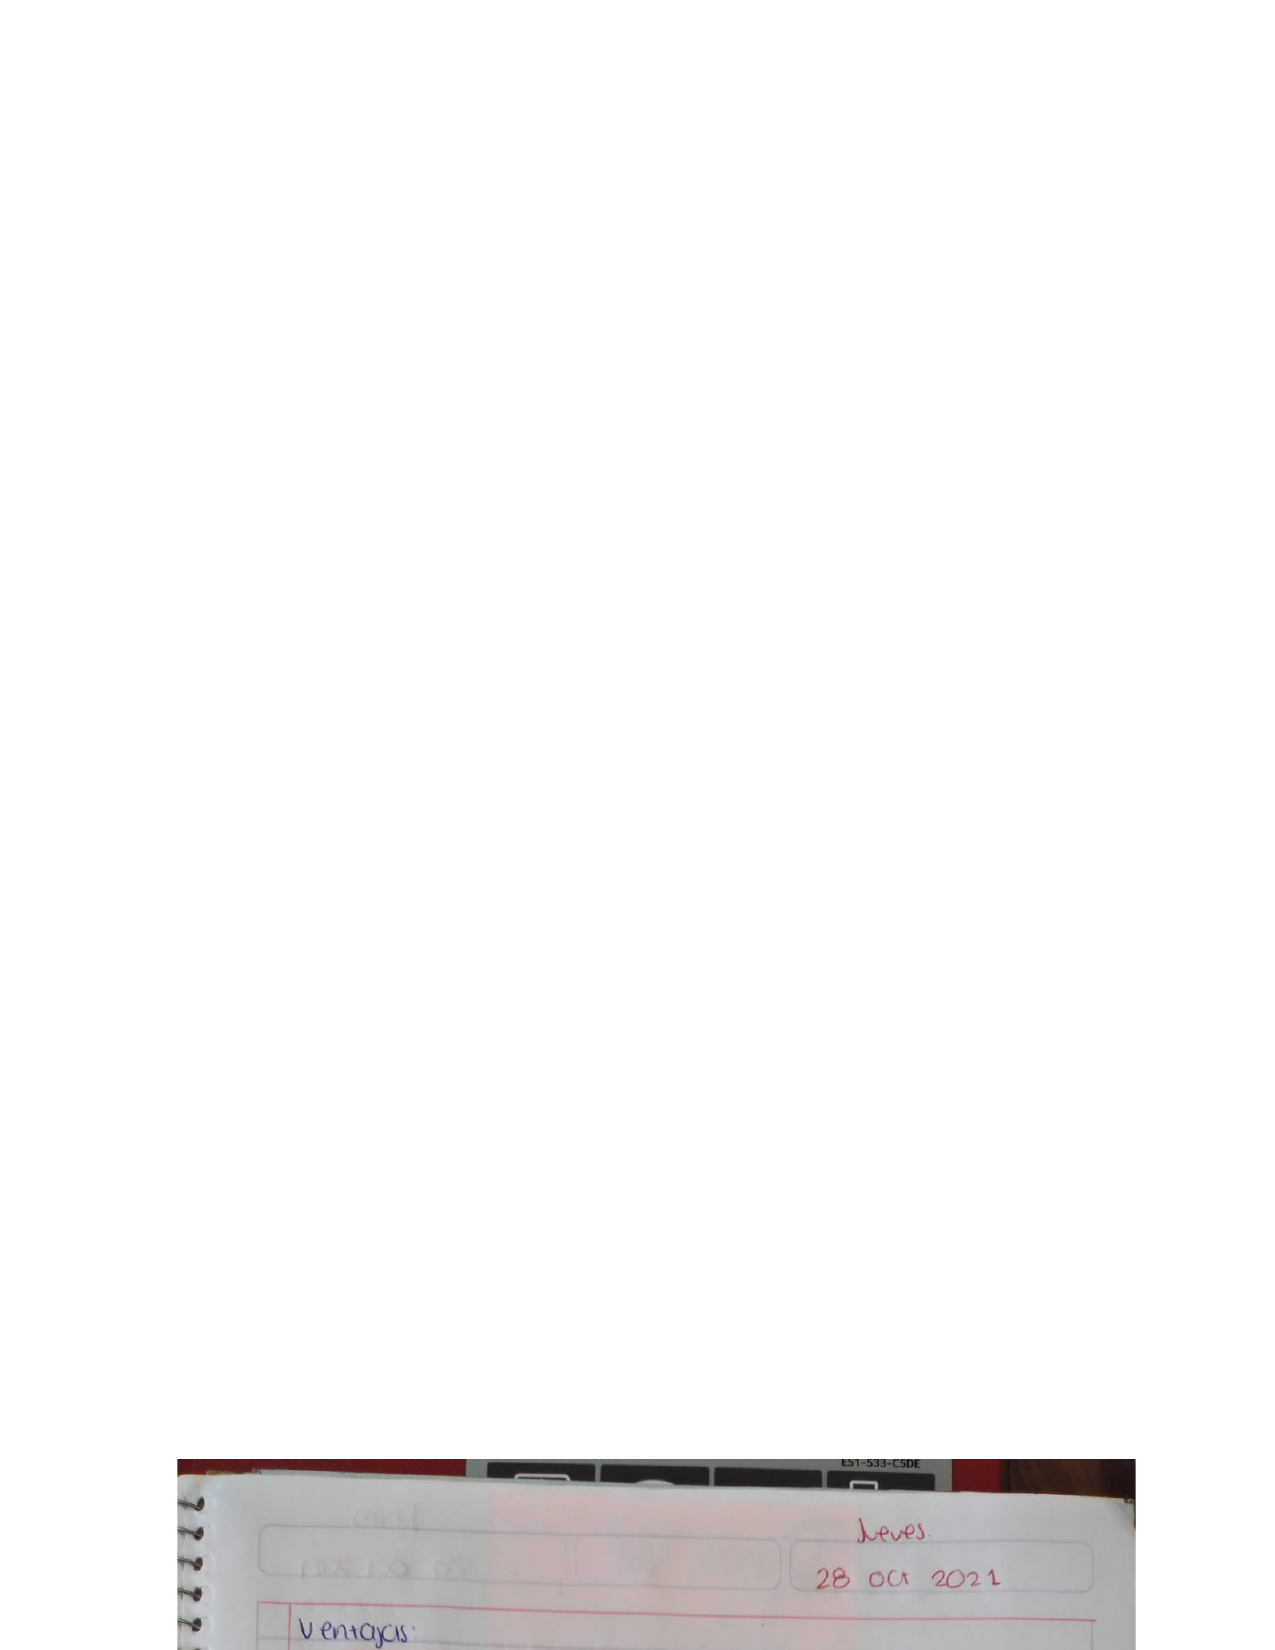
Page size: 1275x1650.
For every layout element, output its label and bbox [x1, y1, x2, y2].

picture [177, 1459, 1136, 1650]
